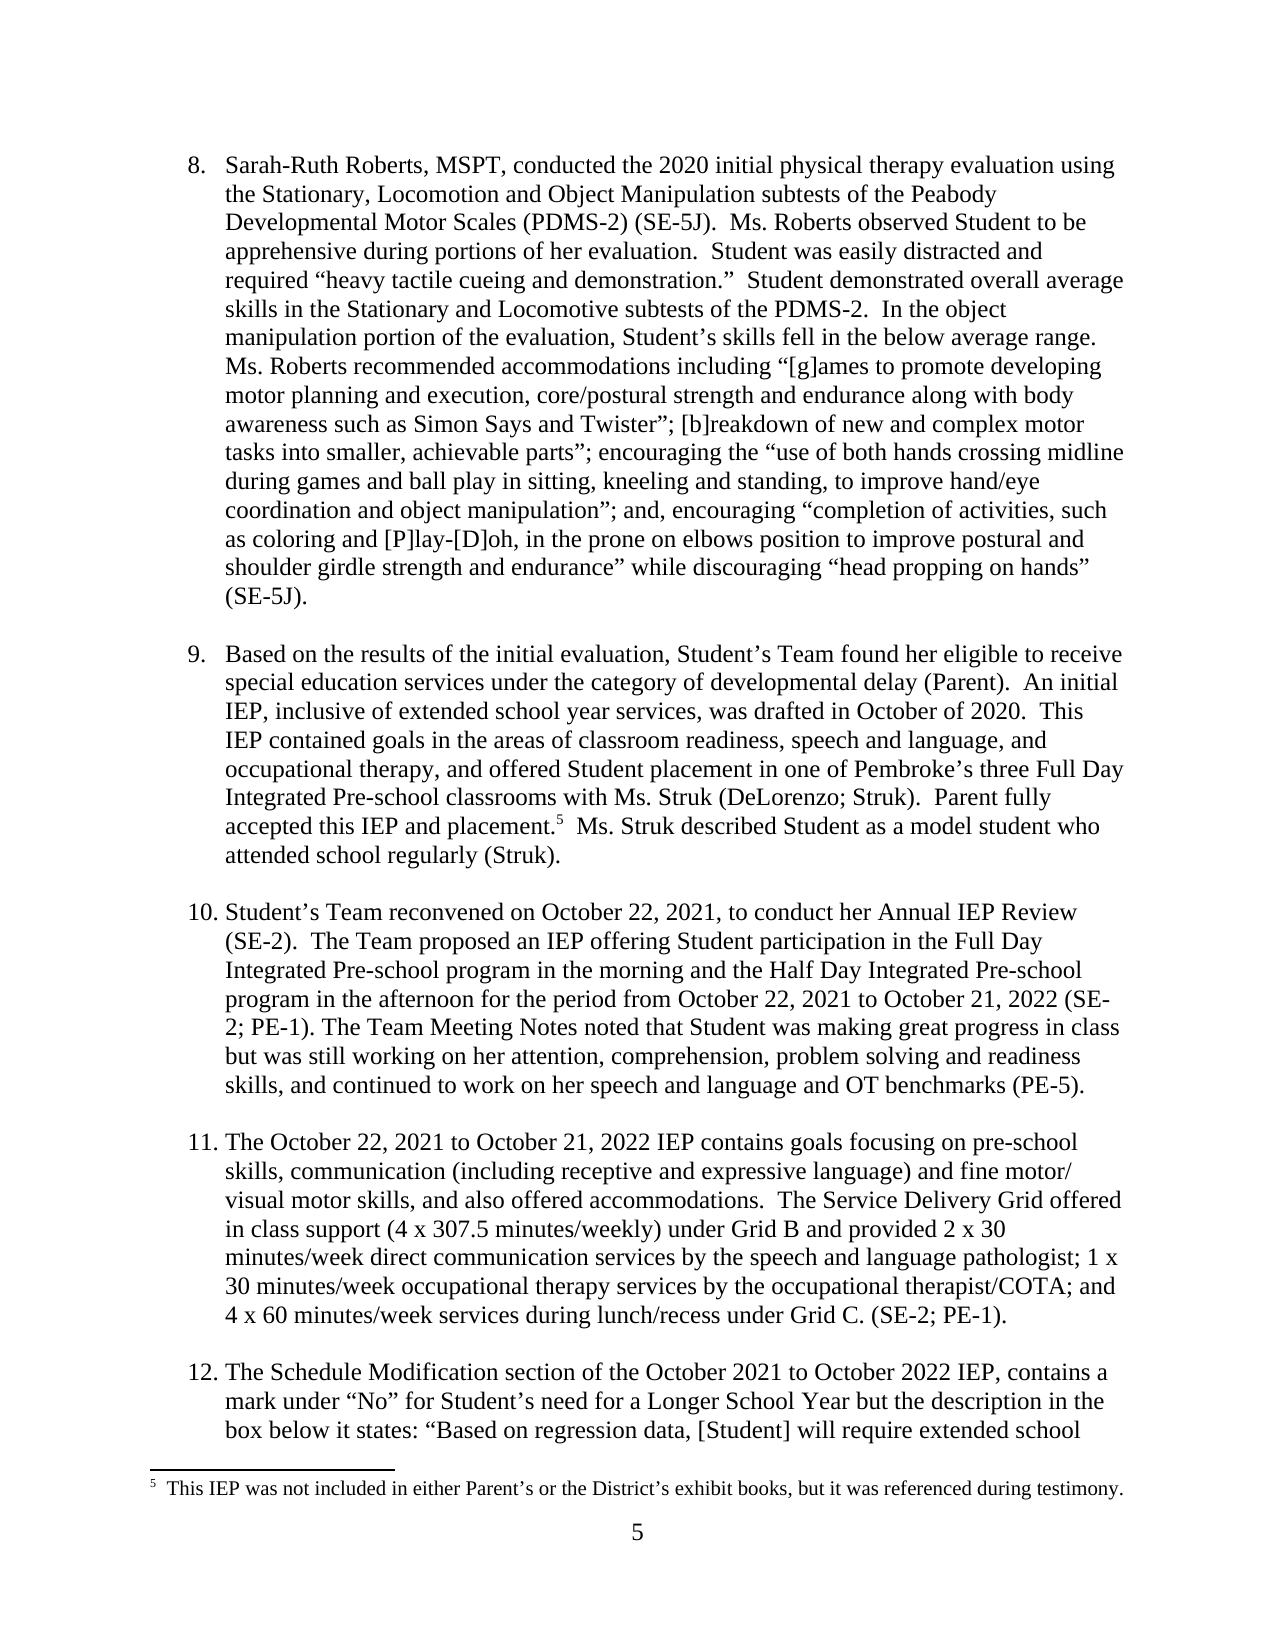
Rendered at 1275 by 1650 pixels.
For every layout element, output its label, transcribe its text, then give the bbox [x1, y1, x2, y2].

list Sarah-Ruth Roberts, MSPT, conducted the 2020 initial physical therapy evaluation using the Stationary, Locomotion and Object Manipulation subtests of the Peabody Developmental Motor Scales (PDMS-2) (SE-5J). Ms. Roberts observed Student to be apprehensive during portions of her evaluation. Student was easily distracted and required “heavy tactile cueing and demonstration.” Student demonstrated overall average skills in the Stationary and Locomotive subtests of the PDMS-2. In the object manipulation portion of the evaluation, Student’s skills fell in the below average range. Ms. Roberts recommended accommodations including “[g]ames to promote developing motor planning and execution, core/postural strength and endurance along with body awareness such as Simon Says and Twister”; [b]reakdown of new and complex motor tasks into smaller, achievable parts”; encouraging the “use of both hands crossing midline during games and ball play in sitting, kneeling and standing, to improve hand/eye coordination and object manipulation”; and, encouraging “completion of activities, such as coloring and [P]lay-[D]oh, in the prone on elbows position to improve postural and shoulder girdle strength and endurance” while discouraging “head propping on hands” (SE-5J). [187, 150, 1125, 610]
list The October 22, 2021 to October 21, 2022 IEP contains goals focusing on pre-school skills, communication (including receptive and expressive language) and fine motor/ visual motor skills, and also offered accommodations. The Service Delivery Grid offered in class support (4 x 307.5 minutes/weekly) under Grid B and provided 2 x 30 minutes/week direct communication services by the speech and language pathologist; 1 x 30 minutes/week occupational therapy services by the occupational therapist/COTA; and 4 x 60 minutes/week services during lunch/recess under Grid C. (SE-2; PE-1). [187, 1127, 1125, 1329]
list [187, 1357, 1125, 1444]
list Student’s Team reconvened on October 22, 2021, to conduct her Annual IEP Review (SE-2). The Team proposed an IEP offering Student participation in the Full Day Integrated Pre-school program in the morning and the Half Day Integrated Pre-school program in the afternoon for the period from October 22, 2021 to October 21, 2022 (SE-2; PE-1). The Team Meeting Notes noted that Student was making great progress in class but was still working on her attention, comprehension, problem solving and readiness skills, and continued to work on her speech and language and OT benchmarks (PE-5). [187, 897, 1125, 1099]
list Based on the results of the initial evaluation, Student’s Team found her eligible to receive special education services under the category of developmental delay (Parent). An initial IEP, inclusive of extended school year services, was drafted in October of 2020. This IEP contained goals in the areas of classroom readiness, speech and language, and occupational therapy, and offered Student placement in one of Pembroke’s three Full Day Integrated Pre-school classrooms with Ms. Struk (DeLorenzo; Struk). Parent fully accepted this IEP and placement. Ms. Struk described Student as a model student who attended school regularly (Struk). [187, 639, 1125, 869]
